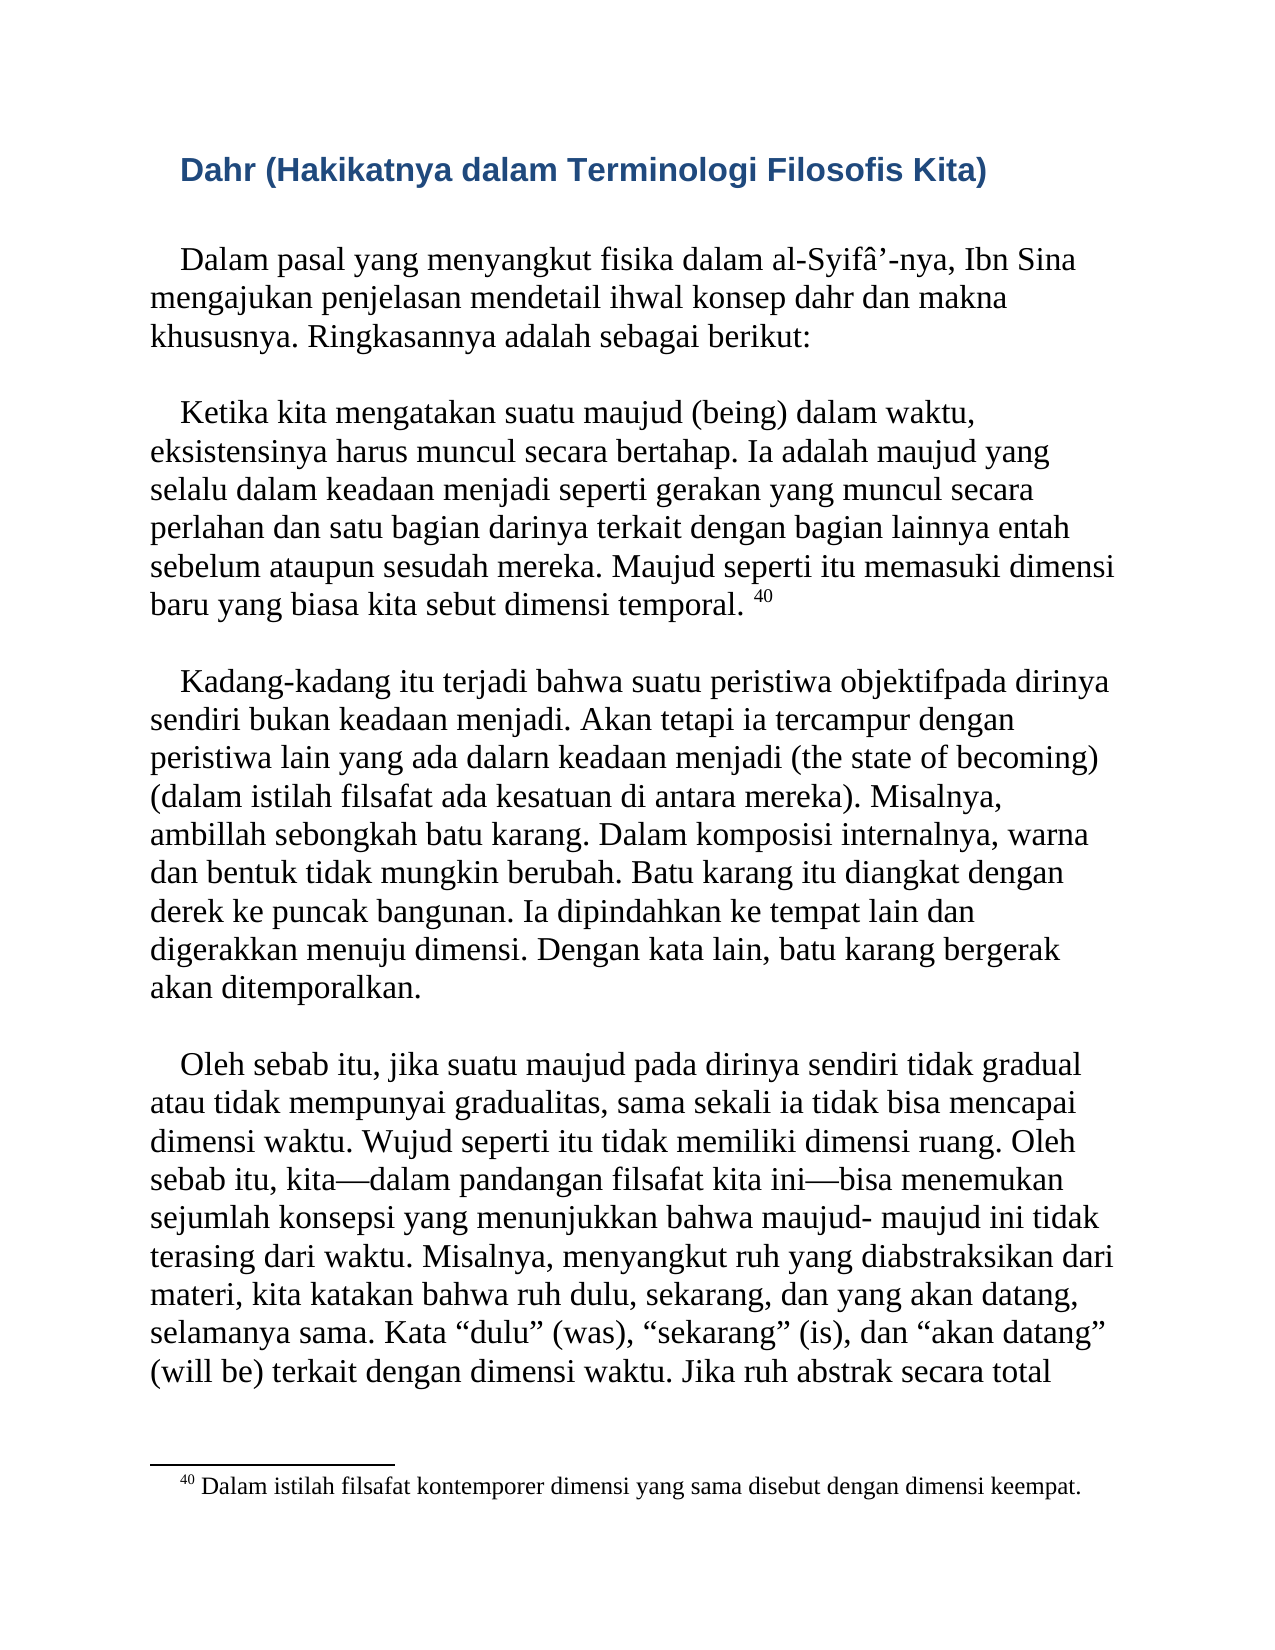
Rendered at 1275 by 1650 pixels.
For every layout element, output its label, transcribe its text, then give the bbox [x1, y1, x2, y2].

text Dalam pasal yang menyangkut fisika dalam al-Syifâ’-nya, Ibn Sina mengajukan penjelasan mendetail ihwal konsep dahr dan makna khususnya. Ringkasannya adalah sebagai berikut: [150, 239, 1125, 354]
text Kadang-kadang itu terjadi bahwa suatu peristiwa objektifpada dirinya sendiri bukan keadaan menjadi. Akan tetapi ia tercampur dengan peristiwa lain yang ada dalarn keadaan menjadi (the state of becoming) (dalam istilah filsafat ada kesatuan di antara mereka). Misalnya, ambillah sebongkah batu karang. Dalam komposisi internalnya, warna dan bentuk tidak mungkin berubah. Batu karang itu diangkat dengan derek ke puncak bangunan. Ia dipindahkan ke tempat lain dan digerakkan menuju dimensi. Dengan kata lain, batu karang bergerak akan ditemporalkan. [150, 661, 1125, 1006]
text Ketika kita mengatakan suatu maujud (being) dalam waktu, eksistensinya harus muncul secara bertahap. Ia adalah maujud yang selalu dalam keadaan menjadi seperti gerakan yang muncul secara perlahan dan satu bagian darinya terkait dengan bagian lainnya entah sebelum ataupun sesudah mereka. Maujud seperti itu memasuki dimensi baru yang biasa kita sebut dimensi temporal. [150, 393, 1125, 623]
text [150, 1044, 1125, 1389]
subtitle Dahr (Hakikatnya dalam Terminologi Filosofis Kita) [150, 150, 1125, 188]
